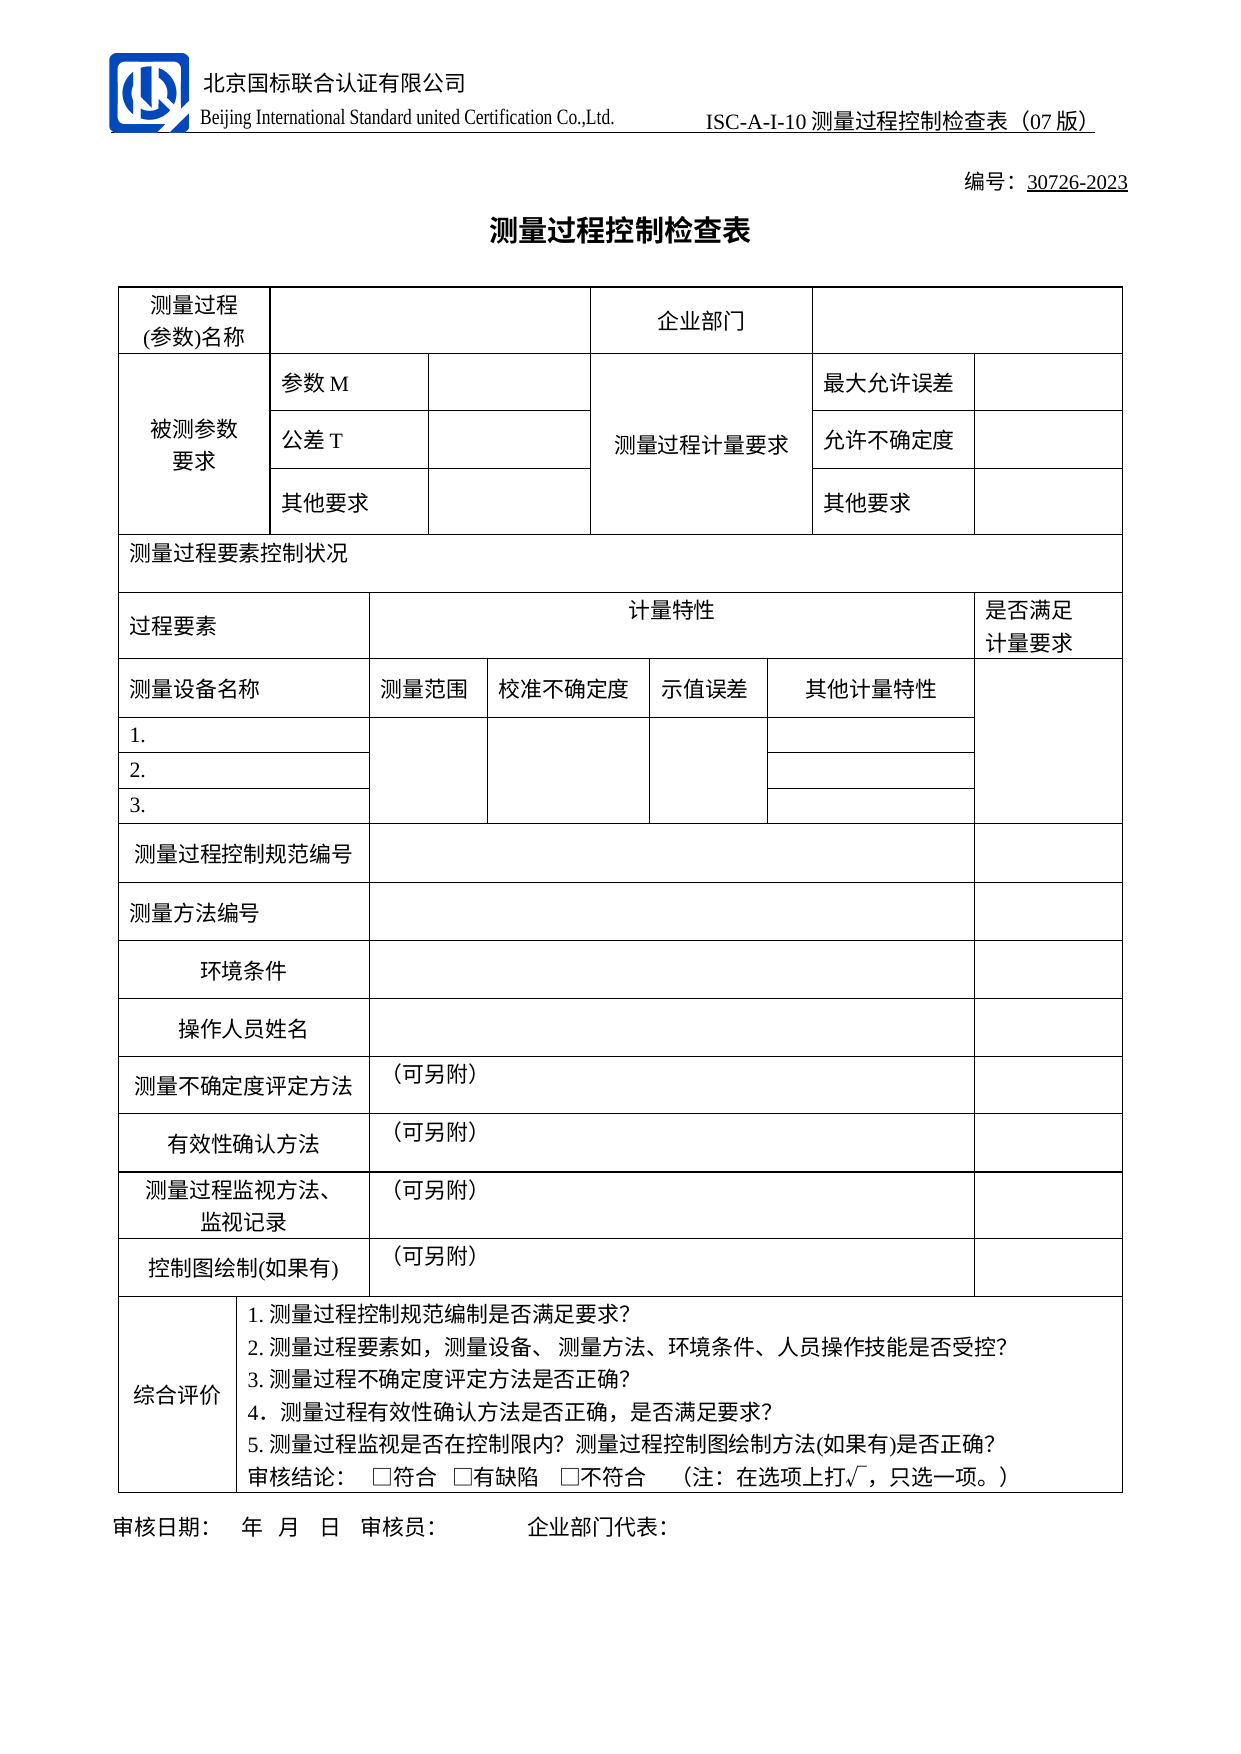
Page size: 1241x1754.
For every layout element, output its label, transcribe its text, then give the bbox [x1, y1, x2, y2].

table_cell 环境条件 [119, 941, 369, 998]
table_cell 其他要求 [271, 469, 428, 534]
table_cell [370, 883, 974, 940]
table_cell 校准不确定度 [488, 659, 649, 717]
table_cell 2. [119, 753, 369, 788]
table_cell 测量范围 [370, 659, 487, 717]
table_cell 3. [119, 789, 369, 823]
table_cell 参数M [271, 354, 428, 410]
table_cell [768, 718, 974, 752]
table_cell 是否满足 计量要求 [975, 593, 1122, 658]
table_cell （可另附） [370, 1239, 974, 1296]
table_cell 测量不确定度评定方法 [119, 1057, 369, 1113]
table_cell 允许不确定度 [813, 411, 974, 468]
table_cell [768, 753, 974, 788]
table_cell 测量过程控制规范编号 [119, 824, 369, 882]
table_cell 1. [119, 718, 369, 752]
table_cell [650, 718, 767, 823]
table_cell [768, 789, 974, 823]
table_cell [975, 1173, 1122, 1237]
table_cell 其他计量特性 [768, 659, 974, 717]
table_cell （可另附） [370, 1173, 974, 1237]
table_cell （可另附） [370, 1114, 974, 1171]
text 审核日期： 年 月 日 审核员： 企业部门代表： [112, 1509, 1128, 1542]
table_header [271, 288, 590, 352]
table_cell 有效性确认方法 [119, 1114, 369, 1171]
table_cell [975, 1057, 1122, 1113]
table_cell [488, 718, 649, 823]
table_cell 最大允许误差 [813, 354, 974, 410]
table_cell [975, 1239, 1122, 1296]
table_cell 示值误差 [650, 659, 767, 717]
table_cell 计量特性 [370, 593, 974, 658]
table_header 测量过程 (参数)名称 [119, 288, 269, 352]
table_cell 操作人员姓名 [119, 999, 369, 1056]
table_cell [975, 354, 1122, 410]
table_cell 测量设备名称 [119, 659, 369, 717]
table_cell [975, 411, 1122, 468]
table_cell 测量过程计量要求 [591, 354, 812, 534]
table_cell [370, 718, 487, 823]
picture [109, 53, 189, 133]
text 测量过程控制检查表 [112, 196, 1128, 261]
table_cell 1. 测量过程控制规范编制是否满足要求？ 2. 测量过程要素如，测量设备、 测量方法、环境条件、人员操作技能是否受控？ 3. 测量过程不确定度评定方法是否正确？ 4．测量过程有效性确认方法是否正确，是否满足要求？ 5. 测量过程监视是否在控制限内？测量过程控制图绘制方法(如果有)是否正确？ 审核结论： □符合 □有缺陷 □不符合 （注：在选项上打√，只选一项。） [237, 1297, 1122, 1492]
table_cell [429, 469, 590, 534]
table_cell [975, 883, 1122, 940]
text 编号：30726-2023 [112, 164, 1128, 196]
table_cell [975, 469, 1122, 534]
table_cell [429, 411, 590, 468]
table_cell 其他要求 [813, 469, 974, 534]
table_header 企业部门 [591, 288, 812, 352]
table_cell [975, 999, 1122, 1056]
table_cell 测量过程要素控制状况 [119, 535, 1122, 592]
table_header [813, 288, 1122, 352]
table_cell [429, 354, 590, 410]
table_cell [370, 999, 974, 1056]
table_cell [975, 659, 1122, 823]
table_cell 过程要素 [119, 593, 369, 658]
table_cell （可另附） [370, 1057, 974, 1113]
table_cell [370, 941, 974, 998]
table_cell 控制图绘制(如果有) [119, 1239, 369, 1296]
table_cell [975, 941, 1122, 998]
table_cell 综合评价 [119, 1297, 236, 1492]
table_cell 测量方法编号 [119, 883, 369, 940]
table_cell [975, 824, 1122, 882]
table_cell 被测参数 要求 [119, 354, 269, 534]
table_cell 公差T [271, 411, 428, 468]
table_cell 测量过程监视方法、 监视记录 [119, 1173, 369, 1237]
table_cell [975, 1114, 1122, 1171]
table_cell [370, 824, 974, 882]
